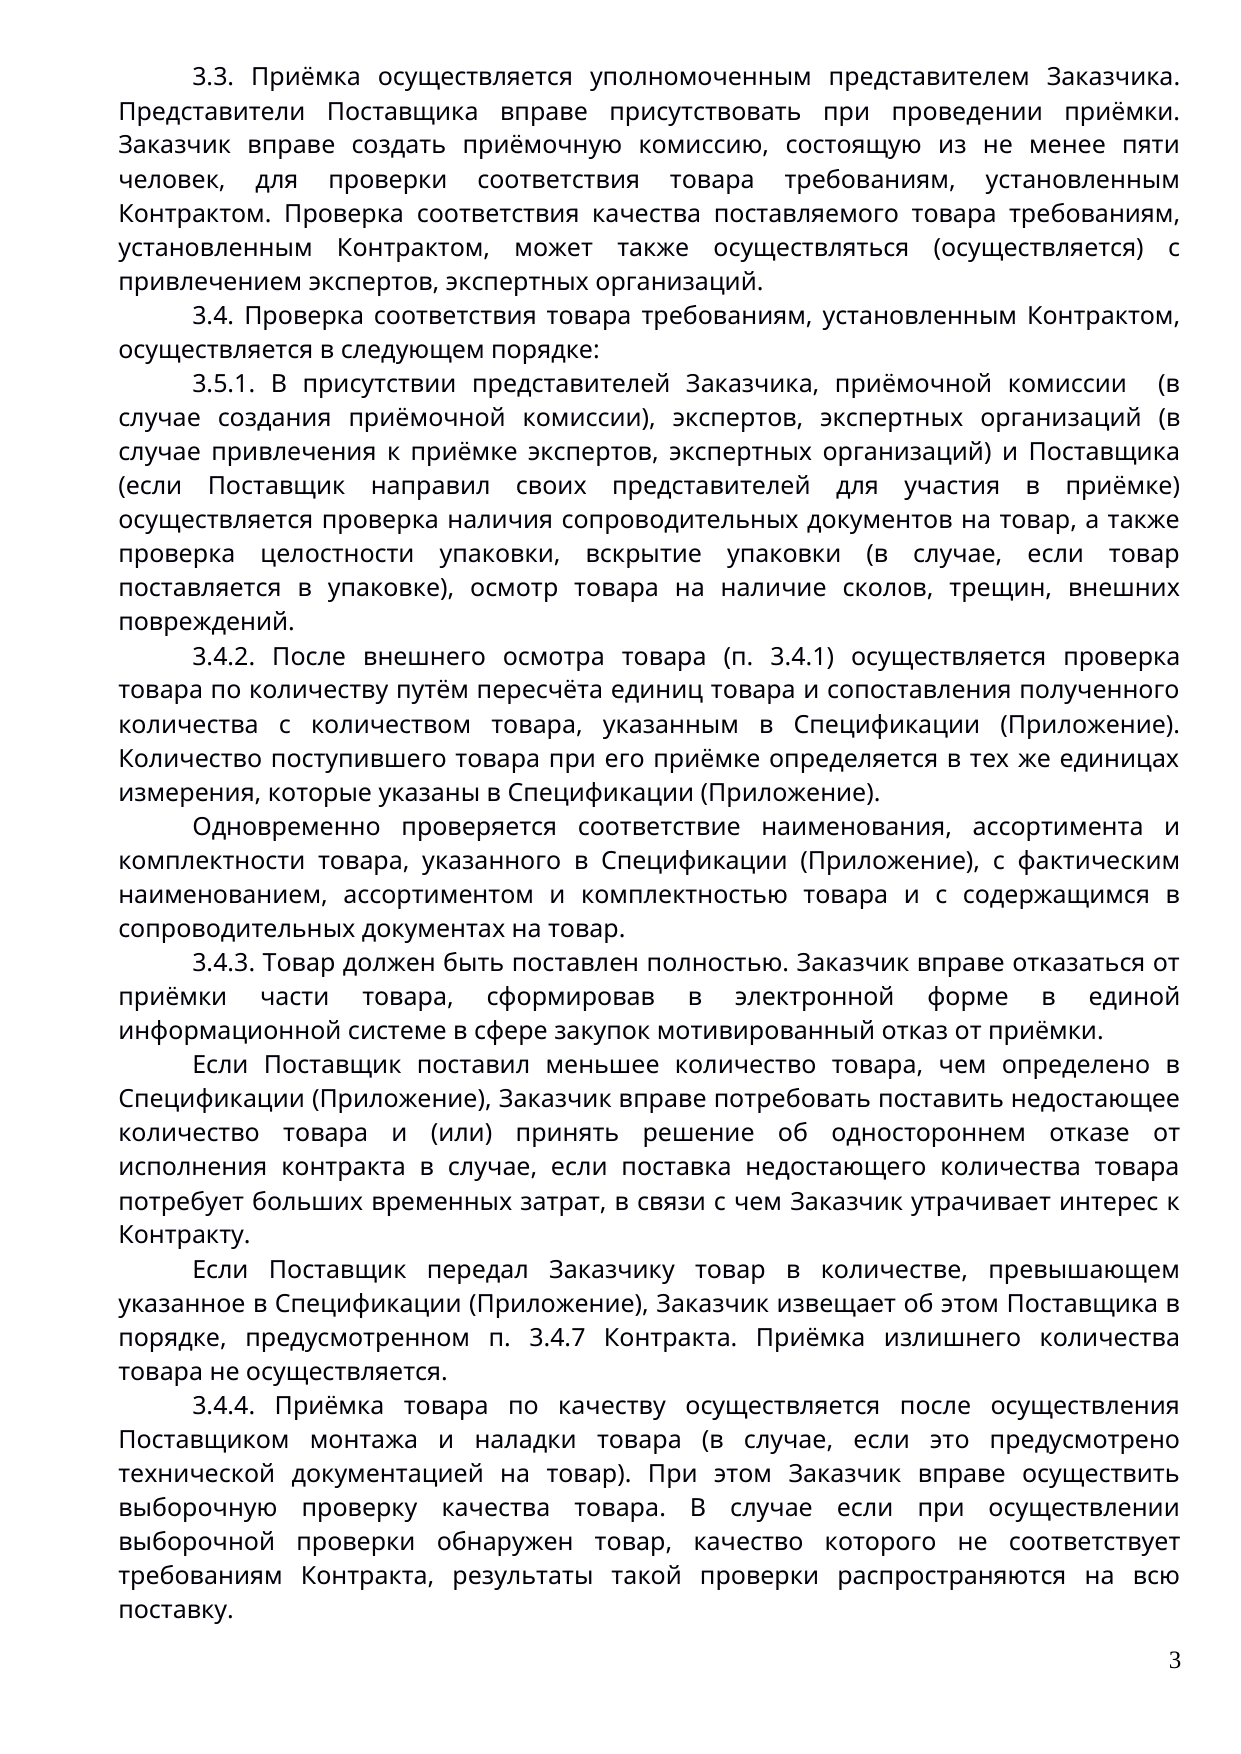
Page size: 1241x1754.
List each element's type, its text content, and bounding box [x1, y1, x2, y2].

text Одновременно проверяется соответствие наименования, ассортимента и комплектности товара, указанного в Спецификации (Приложение), с фактическим наименованием, ассортиментом и комплектностью товара и с содержащимся в сопроводительных документах на товар. [118, 808, 1181, 945]
text Если Поставщик поставил меньшее количество товара, чем определено в Спецификации (Приложение), Заказчик вправе потребовать поставить недостающее количество товара и (или) принять решение об одностороннем отказе от исполнения контракта в случае, если поставка недостающего количества товара потребует больших временных затрат, в связи с чем Заказчик утрачивает интерес к Контракту. [118, 1047, 1181, 1251]
text 3.4. Проверка соответствия товара требованиям, установленным Контрактом, осуществляется в следующем порядке: [118, 297, 1181, 366]
text 3.5.1. В присутствии представителей Заказчика, приёмочной комиссии (в случае создания приёмочной комиссии), экспертов, экспертных организаций (в случае привлечения к приёмке экспертов, экспертных организаций) и Поставщика (если Поставщик направил своих представителей для участия в приёмке) осуществляется проверка наличия сопроводительных документов на товар, а также проверка целостности упаковки, вскрытие упаковки (в случае, если товар поставляется в упаковке), осмотр товара на наличие сколов, трещин, внешних повреждений. [118, 366, 1181, 638]
text 3.4.4. Приёмка товара по качеству осуществляется после осуществления Поставщиком монтажа и наладки товара (в случае, если это предусмотрено технической документацией на товар). При этом Заказчик вправе осуществить выборочную проверку качества товара. В случае если при осуществлении выборочной проверки обнаружен товар, качество которого не соответствует требованиям Контракта, результаты такой проверки распространяются на всю поставку. [118, 1387, 1181, 1626]
text 3.4.3. Товар должен быть поставлен полностью. Заказчик вправе отказаться от приёмки части товара, сформировав в электронной форме в единой информационной системе в сфере закупок мотивированный отказ от приёмки. [118, 945, 1181, 1047]
text 3.3. Приёмка осуществляется уполномоченным представителем Заказчика. Представители Поставщика вправе присутствовать при проведении приёмки. Заказчик вправе создать приёмочную комиссию, состоящую из не менее пяти человек, для проверки соответствия товара требованиям, установленным Контрактом. Проверка соответствия качества поставляемого товара требованиям, установленным Контрактом, может также осуществляться (осуществляется) с привлечением экспертов, экспертных организаций. [118, 59, 1181, 297]
text Если Поставщик передал Заказчику товар в количестве, превышающем указанное в Спецификации (Приложение), Заказчик извещает об этом Поставщика в порядке, предусмотренном п. 3.4.7 Контракта. Приёмка излишнего количества товара не осуществляется. [118, 1251, 1181, 1387]
text 3.4.2. После внешнего осмотра товара (п. 3.4.1) осуществляется проверка товара по количеству путём пересчёта единиц товара и сопоставления полученного количества с количеством товара, указанным в Спецификации (Приложение). Количество поступившего товара при его приёмке определяется в тех же единицах измерения, которые указаны в Спецификации (Приложение). [118, 638, 1181, 808]
